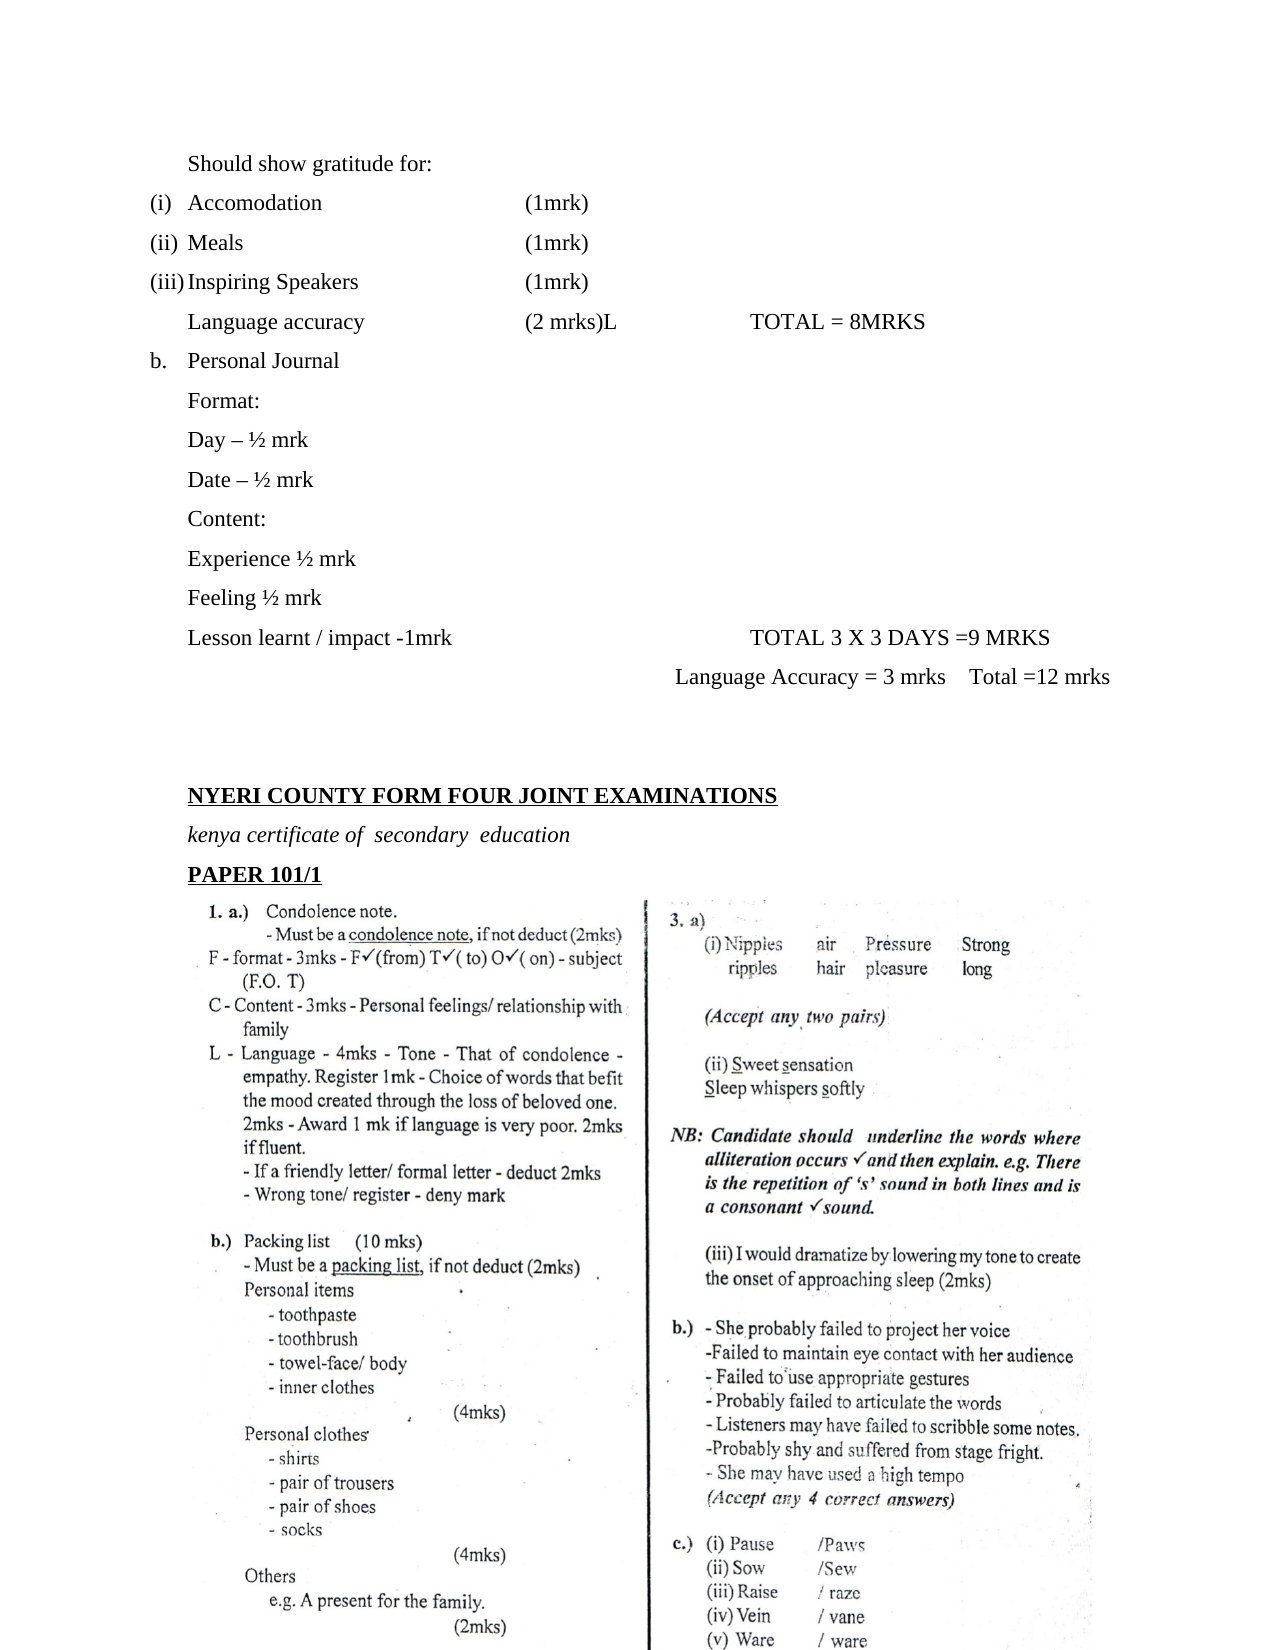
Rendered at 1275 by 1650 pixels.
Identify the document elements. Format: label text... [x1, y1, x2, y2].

list Accomodation (1mrk) [150, 189, 1125, 216]
text Language accuracy (2 mrks)L TOTAL = 8MRKS [187, 308, 1125, 334]
list Experience ½ mrk [150, 545, 1125, 571]
list Date – ½ mrk [150, 466, 1125, 492]
list Lesson learnt / impact -1mrk TOTAL 3 X 3 DAYS =9 MRKS [150, 624, 1125, 650]
text NYERI COUNTY FORM FOUR JOINT EXAMINATIONS [150, 782, 1125, 808]
text kenya certificate of secondary education [150, 821, 1125, 847]
list Feeling ½ mrk [150, 584, 1125, 611]
list Language Accuracy = 3 mrks Total =12 mrks [150, 663, 1125, 689]
list Inspiring Speakers (1mrk) [150, 268, 1125, 295]
list Day – ½ mrk [187, 426, 1125, 453]
list Personal Journal [150, 347, 1125, 374]
list Content: [187, 505, 1125, 532]
list Format: [187, 387, 1125, 413]
text Should show gratitude for: [187, 150, 1125, 176]
list Meals (1mrk) [150, 229, 1125, 255]
text PAPER 101/1 [187, 861, 1125, 887]
